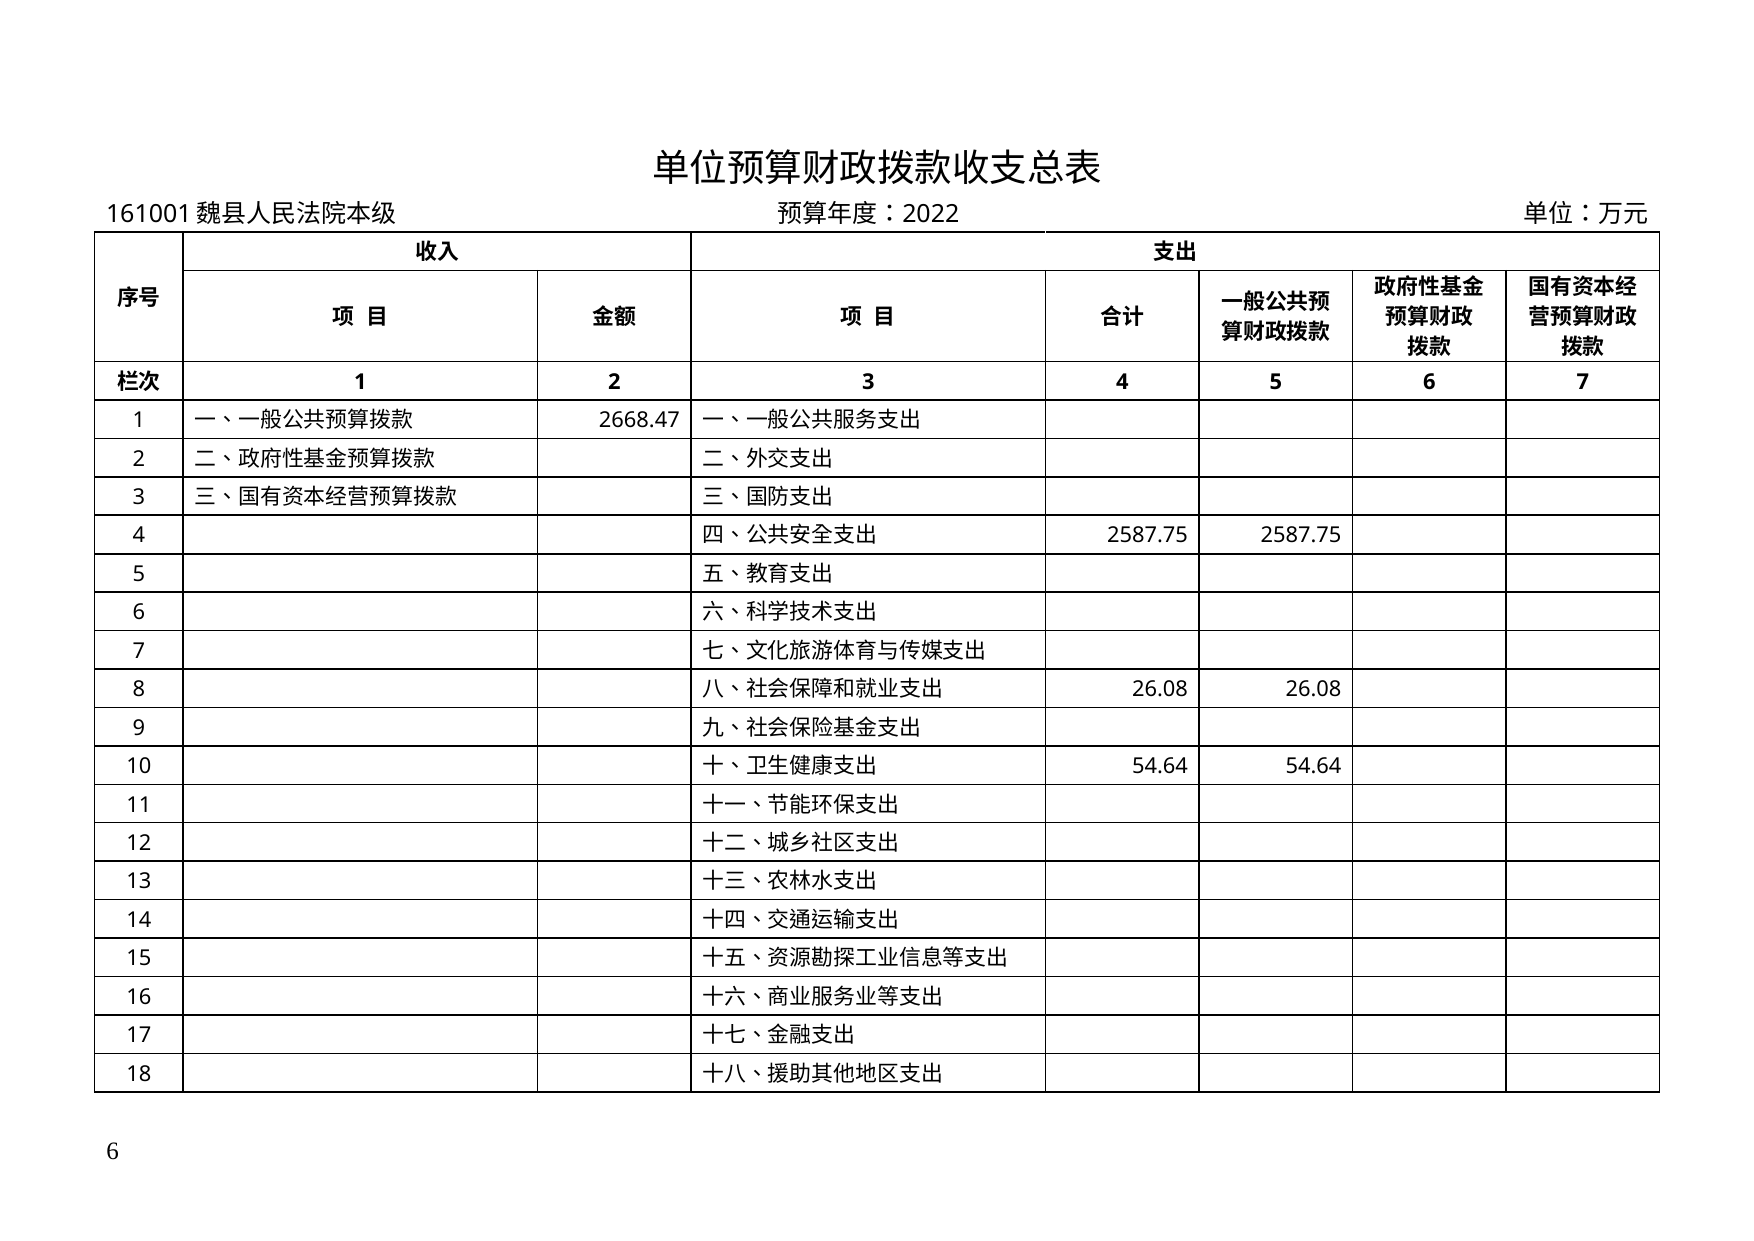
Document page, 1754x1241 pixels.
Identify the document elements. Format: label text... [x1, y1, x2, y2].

table_cell [1353, 478, 1505, 514]
table_cell [1353, 631, 1505, 668]
table_cell [184, 708, 537, 745]
table_cell [538, 478, 690, 514]
table_cell 7 [1507, 362, 1659, 399]
table_cell [538, 1054, 690, 1091]
table_cell [1200, 631, 1352, 668]
table_cell [538, 439, 690, 476]
table_cell [1200, 1016, 1352, 1052]
table_cell 18 [95, 1054, 182, 1091]
table_cell [1353, 439, 1505, 476]
table_cell 6 [95, 593, 182, 630]
table_cell 收入 [184, 233, 690, 270]
table_cell [1507, 478, 1659, 514]
table_cell [1046, 401, 1198, 437]
table_cell [1200, 1054, 1352, 1091]
table_cell [184, 631, 537, 668]
table_cell 54.64 [1046, 747, 1198, 783]
table_cell 17 [95, 1016, 182, 1052]
table_cell [1507, 439, 1659, 476]
table_cell 1 [184, 362, 537, 399]
table_cell [1507, 862, 1659, 899]
table_cell 8 [95, 670, 182, 707]
table_cell [1046, 631, 1198, 668]
table_cell 序号 [95, 233, 182, 361]
table_cell [1353, 708, 1505, 745]
table_cell [1200, 401, 1352, 437]
table_cell 政府性基金预算财政 拨款 [1353, 271, 1505, 361]
table_cell [538, 1016, 690, 1052]
table_cell 2587.75 [1200, 516, 1352, 553]
table_header 预算年度：2022 [692, 195, 1045, 231]
table_cell [538, 823, 690, 860]
table_cell [1200, 708, 1352, 745]
table_cell 十五、资源勘探工业信息等支出 [692, 939, 1045, 976]
table_cell 六、科学技术支出 [692, 593, 1045, 630]
table_cell 3 [692, 362, 1045, 399]
table_cell [538, 631, 690, 668]
table_cell [1507, 555, 1659, 591]
table_cell [1507, 939, 1659, 976]
table_cell [1507, 1054, 1659, 1091]
table_cell 15 [95, 939, 182, 976]
table_cell 一、一般公共服务支出 [692, 401, 1045, 437]
table_cell 三、国有资本经营预算拨款 [184, 478, 537, 514]
table_cell [184, 862, 537, 899]
table_cell 54.64 [1200, 747, 1352, 783]
table_cell 项 目 [692, 271, 1045, 361]
table_cell 三、国防支出 [692, 478, 1045, 514]
table_cell [538, 708, 690, 745]
table_cell [1353, 401, 1505, 437]
table_cell 2587.75 [1046, 516, 1198, 553]
table_cell 3 [95, 478, 182, 514]
table_cell 国有资本经营预算财政拨款 [1507, 271, 1659, 361]
table_cell [184, 1054, 537, 1091]
table_cell 9 [95, 708, 182, 745]
table_cell [1353, 555, 1505, 591]
table_cell [1507, 977, 1659, 1014]
table_cell [184, 516, 537, 553]
table_cell [1046, 439, 1198, 476]
table_cell [1353, 747, 1505, 783]
table_cell [1507, 516, 1659, 553]
table_cell 10 [95, 747, 182, 783]
table_cell [184, 939, 537, 976]
table_cell [184, 977, 537, 1014]
table_cell [1353, 516, 1505, 553]
table_cell [1200, 939, 1352, 976]
table_cell [1353, 670, 1505, 707]
table_cell 二、政府性基金预算拨款 [184, 439, 537, 476]
table_cell [1046, 1016, 1198, 1052]
table_cell [538, 593, 690, 630]
table_cell 一、一般公共预算拨款 [184, 401, 537, 437]
table_cell 5 [95, 555, 182, 591]
table_cell [1507, 670, 1659, 707]
table_cell 26.08 [1200, 670, 1352, 707]
table_cell 1 [95, 401, 182, 437]
table_cell [1353, 823, 1505, 860]
table_cell [1353, 939, 1505, 976]
table_cell [1046, 555, 1198, 591]
table_cell 栏次 [95, 362, 182, 399]
table_cell 十七、金融支出 [692, 1016, 1045, 1052]
table_cell 4 [95, 516, 182, 553]
table_cell [184, 555, 537, 591]
table_cell 2 [95, 439, 182, 476]
table_cell [538, 670, 690, 707]
table_cell 4 [1046, 362, 1198, 399]
table_cell 12 [95, 823, 182, 860]
table_cell [1507, 631, 1659, 668]
table_cell [1507, 708, 1659, 745]
table_cell [1200, 977, 1352, 1014]
table_cell [1507, 593, 1659, 630]
table_cell 6 [1353, 362, 1505, 399]
table_cell 十二、城乡社区支出 [692, 823, 1045, 860]
table_cell [1046, 1054, 1198, 1091]
table_cell 二、外交支出 [692, 439, 1045, 476]
table_cell 十三、农林水支出 [692, 862, 1045, 899]
table_cell [1200, 593, 1352, 630]
table_cell [1507, 401, 1659, 437]
table_cell [1046, 478, 1198, 514]
table_cell 八、社会保障和就业支出 [692, 670, 1045, 707]
table_cell 5 [1200, 362, 1352, 399]
table_cell [184, 670, 537, 707]
table_cell 2668.47 [538, 401, 690, 437]
table_cell [1200, 785, 1352, 822]
table_cell [1200, 862, 1352, 899]
table_cell [1046, 977, 1198, 1014]
table_cell [1353, 785, 1505, 822]
text 单位预算财政拨款收支总表 [106, 142, 1648, 193]
table_cell [1507, 823, 1659, 860]
table_cell 14 [95, 900, 182, 937]
table_cell [538, 555, 690, 591]
table_cell [538, 900, 690, 937]
table_cell 金额 [538, 271, 690, 361]
table_cell 项 目 [184, 271, 537, 361]
table_cell [1046, 862, 1198, 899]
table_cell [1046, 593, 1198, 630]
table_cell 2 [538, 362, 690, 399]
table_cell [1353, 1016, 1505, 1052]
table_cell 九、社会保险基金支出 [692, 708, 1045, 745]
table_cell [1046, 823, 1198, 860]
table_cell 11 [95, 785, 182, 822]
table_cell 7 [95, 631, 182, 668]
table_cell [1353, 900, 1505, 937]
table_cell 十一、节能环保支出 [692, 785, 1045, 822]
table_cell 十八、援助其他地区支出 [692, 1054, 1045, 1091]
table_cell 26.08 [1046, 670, 1198, 707]
table_cell [1046, 939, 1198, 976]
table_cell [1353, 977, 1505, 1014]
table_cell [184, 1016, 537, 1052]
table_cell 一般公共预算财政拨款 [1200, 271, 1352, 361]
table_cell [1046, 785, 1198, 822]
table_cell [184, 900, 537, 937]
table_cell 十六、商业服务业等支出 [692, 977, 1045, 1014]
table_cell [1046, 708, 1198, 745]
table_cell [1353, 593, 1505, 630]
table_cell [1200, 478, 1352, 514]
table_cell [1046, 900, 1198, 937]
table_cell [1353, 1054, 1505, 1091]
table_cell [1507, 785, 1659, 822]
table_cell 七、文化旅游体育与传媒支出 [692, 631, 1045, 668]
table_cell [538, 939, 690, 976]
table_header 单位：万元 [1046, 195, 1659, 231]
table_cell [1507, 900, 1659, 937]
table_cell [538, 516, 690, 553]
table_cell [538, 977, 690, 1014]
table_cell [1200, 439, 1352, 476]
table_cell [184, 785, 537, 822]
table_cell [538, 785, 690, 822]
table_cell [1507, 747, 1659, 783]
table_cell [538, 862, 690, 899]
table_cell 13 [95, 862, 182, 899]
table_cell [1200, 823, 1352, 860]
table_cell [184, 823, 537, 860]
table_cell 十四、交通运输支出 [692, 900, 1045, 937]
table_cell 支出 [692, 233, 1659, 270]
table_cell [1507, 1016, 1659, 1052]
table_cell [1200, 900, 1352, 937]
table_cell [184, 593, 537, 630]
table_cell [1353, 862, 1505, 899]
table_cell 四、公共安全支出 [692, 516, 1045, 553]
table_cell [184, 747, 537, 783]
table_cell [538, 747, 690, 783]
table_cell 五、教育支出 [692, 555, 1045, 591]
table_header 161001魏县人民法院本级 [95, 195, 690, 231]
table_cell 十、卫生健康支出 [692, 747, 1045, 783]
table_cell 16 [95, 977, 182, 1014]
table_cell 合计 [1046, 271, 1198, 361]
table_cell [1200, 555, 1352, 591]
